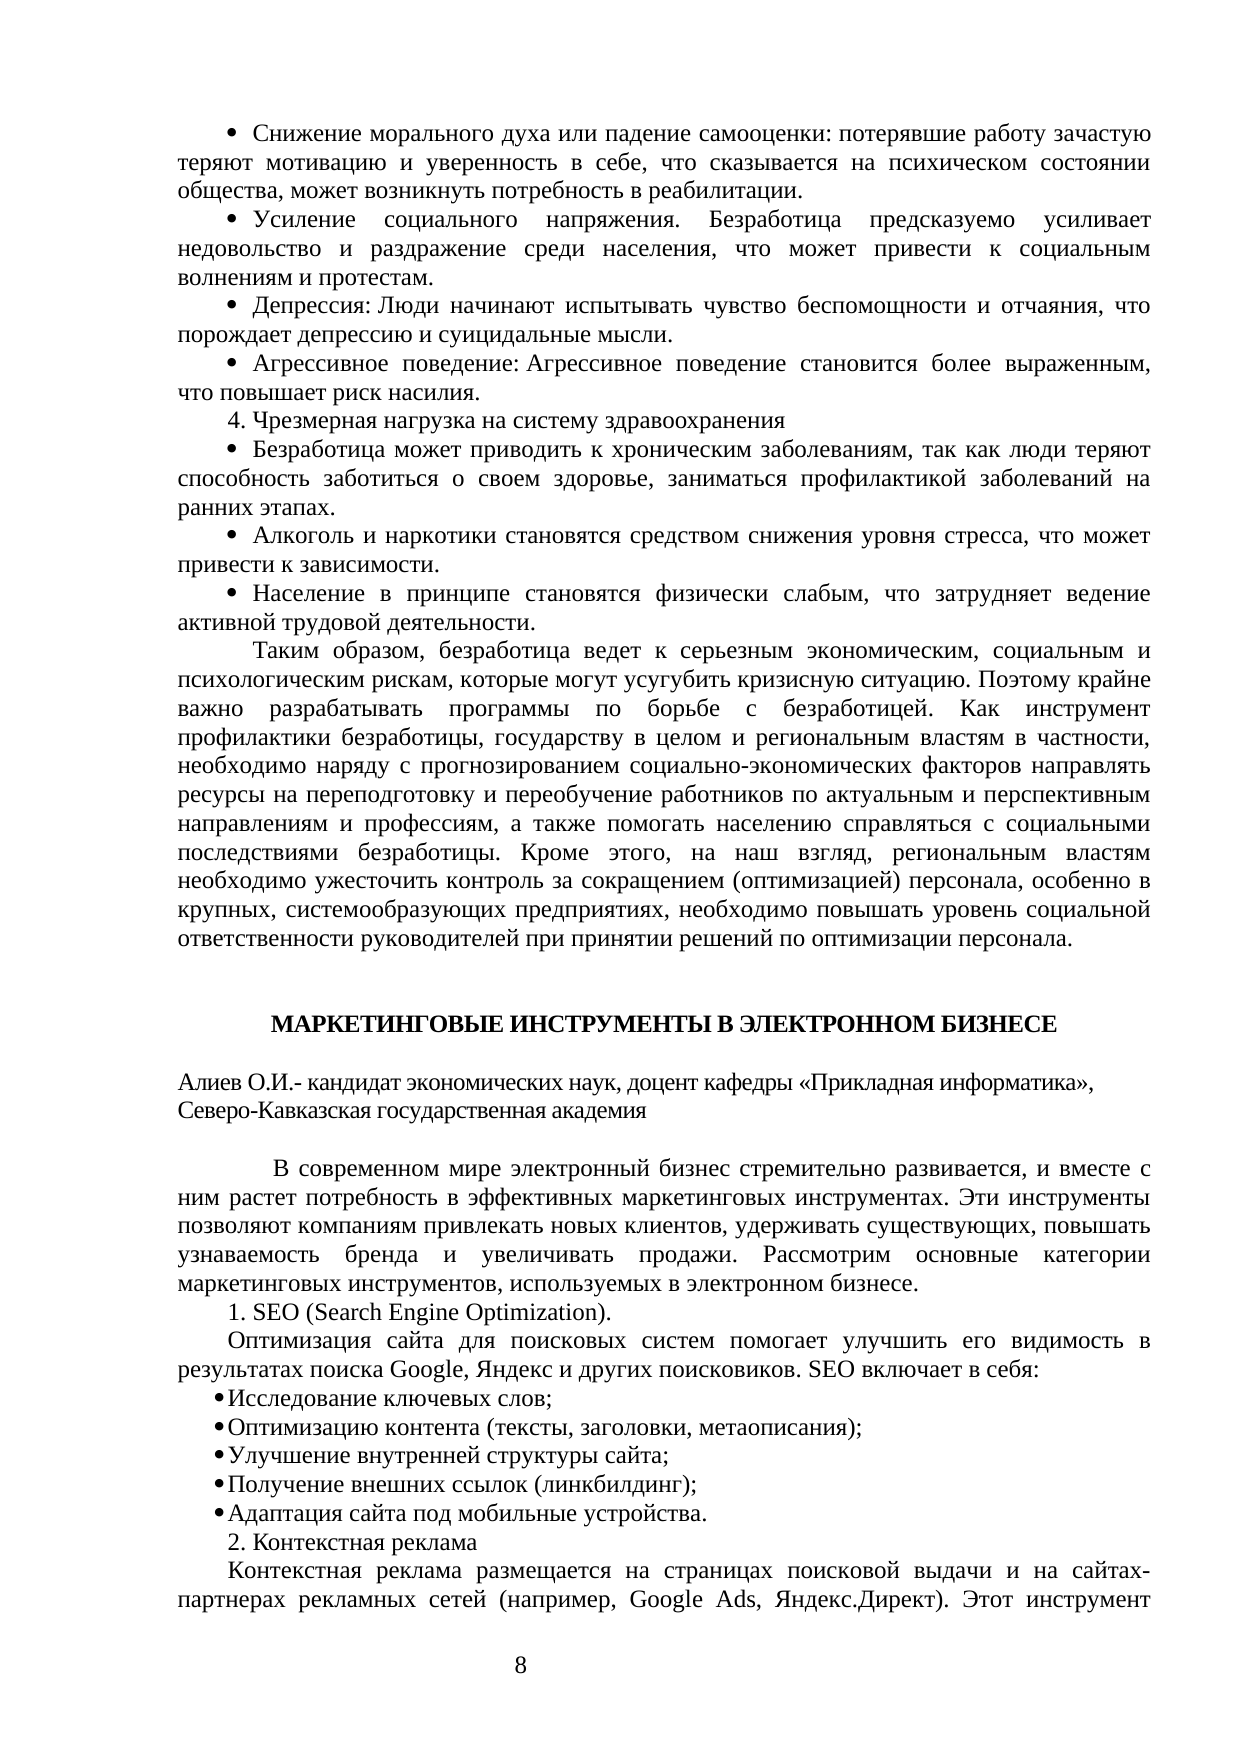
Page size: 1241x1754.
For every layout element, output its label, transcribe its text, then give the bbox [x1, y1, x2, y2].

list Улучшение внутренней структуры сайта; [215, 1441, 1152, 1469]
list Адаптация сайта под мобильные устройства. [215, 1498, 1152, 1527]
list Безработица может приводить к хроническим заболеваниям, так как люди теряют способность заботиться о своем здоровье, заниматься профилактикой заболеваний на ранних этапах. [177, 434, 1152, 521]
list Исследование ключевых слов; [215, 1383, 1152, 1412]
list Алкоголь и наркотики становятся средством снижения уровня стресса, что может привести к зависимости. [177, 521, 1152, 578]
list Оптимизацию контента (тексты, заголовки, метаописания); [215, 1412, 1152, 1441]
text МАРКЕТИНГОВЫЕ ИНСТРУМЕНТЫ В ЭЛЕКТРОННОМ БИЗНЕСЕ [177, 1009, 1152, 1038]
text 4. Чрезмерная нагрузка на систему здравоохранения [177, 406, 1152, 434]
text Оптимизация сайта для поисковых систем помогает улучшить его видимость в результатах поиска Google, Яндекс и других поисковиков. SEO включает в себя: [177, 1326, 1152, 1383]
list Население в принципе становятся физически слабым, что затрудняет ведение активной трудовой деятельности. [177, 578, 1152, 636]
list Снижение морального духа или падение самооценки: потерявшие работу зачастую теряют мотивацию и уверенность в себе, что сказывается на психическом состоянии общества, может возникнуть потребность в реабилитации. [177, 118, 1152, 204]
list Получение внешних ссылок (линкбилдинг); [215, 1469, 1152, 1498]
list Агрессивное поведение: Агрессивное поведение становится более выраженным, что повышает риск насилия. [177, 348, 1152, 406]
text 1. SEO (Search Engine Optimization). [177, 1297, 1152, 1326]
text Алиев О.И.- кандидат экономических наук, доцент кафедры «Прикладная информатика», Северо-Кавказская государственная академия [177, 1067, 1152, 1124]
list Депрессия: Люди начинают испытывать чувство беспомощности и отчаяния, что порождает депрессию и суицидальные мысли. [177, 291, 1152, 348]
text Таким образом, безработица ведет к серьезным экономическим, социальным и психологическим рискам, которые могут усугубить кризисную ситуацию. Поэтому крайне важно разрабатывать программы по борьбе с безработицей. Как инструмент профилактики безработицы, государству в целом и региональным властям в частности, необходимо наряду с прогнозированием социально-экономических факторов направлять ресурсы на переподготовку и переобучение работников по актуальным и перспективным направлениям и профессиям, а также помогать населению справляться с социальными последствиями безработицы. Кроме этого, на наш взгляд, региональным властям необходимо ужесточить контроль за сокращением (оптимизацией) персонала, особенно в крупных, системообразующих предприятиях, необходимо повышать уровень социальной ответственности руководителей при принятии решений по оптимизации персонала. [177, 636, 1152, 952]
list Усиление социального напряжения. Безработица предсказуемо усиливает недовольство и раздражение среди населения, что может привести к социальным волнениям и протестам. [177, 204, 1152, 291]
text В современном мире электронный бизнес стремительно развивается, и вместе с ним растет потребность в эффективных маркетинговых инструментах. Эти инструменты позволяют компаниям привлекать новых клиентов, удерживать существующих, повышать узнаваемость бренда и увеличивать продажи. Рассмотрим основные категории маркетинговых инструментов, используемых в электронном бизнесе. [177, 1153, 1152, 1297]
text 2. Контекстная реклама [177, 1527, 1152, 1556]
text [177, 1556, 1152, 1613]
